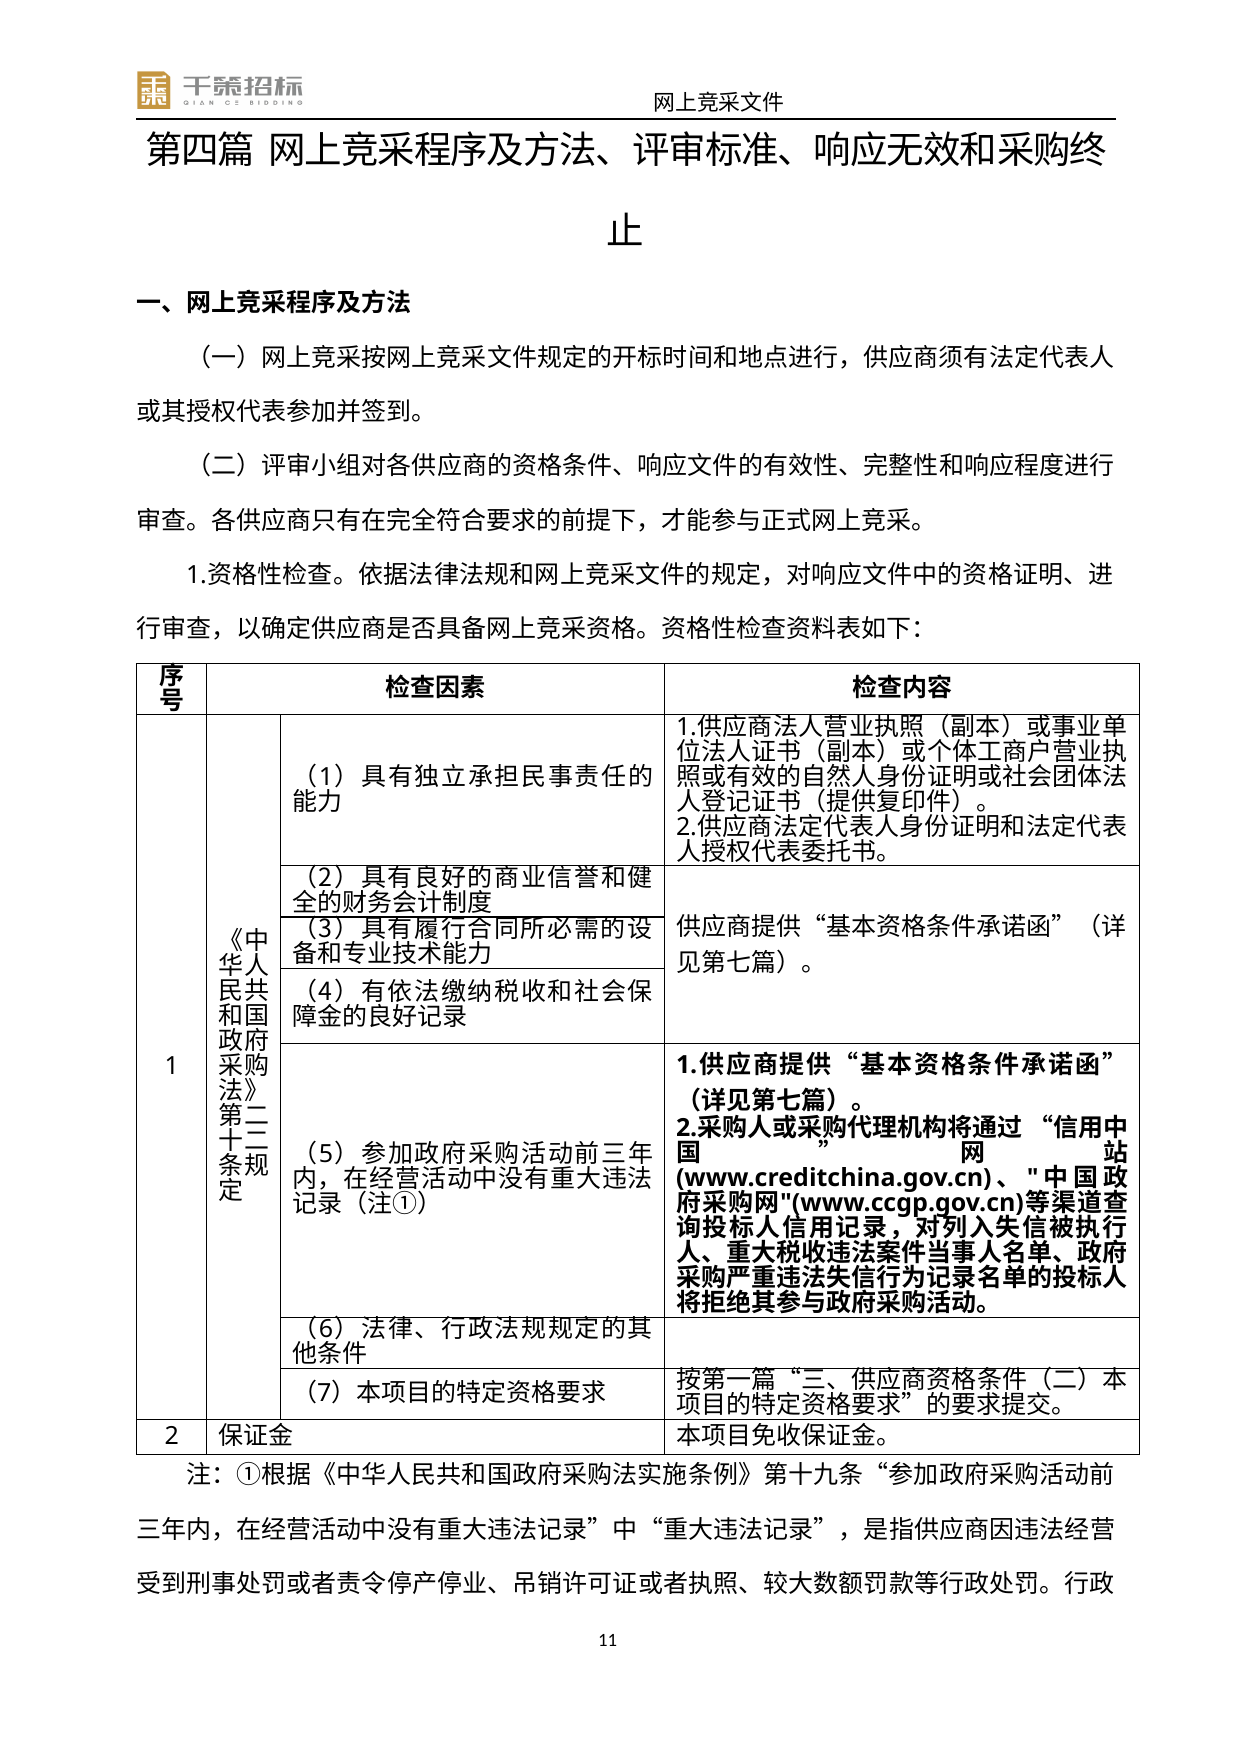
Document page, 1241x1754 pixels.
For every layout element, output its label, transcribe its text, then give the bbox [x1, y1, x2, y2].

picture [135, 70, 306, 110]
table_cell 2 [137, 1420, 206, 1454]
table_cell 1.供应商法人营业执照（副本）或事业单位法人证书（副本）或个体工商户营业执照或有效的自然人身份证明或社会团体法人登记证书（提供复印件）。 2.供应商法定代表人身份证明和法定代表人授权代表委托书。 [665, 715, 1139, 865]
table_cell 1 [137, 715, 206, 1419]
subtitle 一、网上竞采程序及方法 [136, 283, 1116, 319]
text 1.资格性检查。依据法律法规和网上竞采文件的规定，对响应文件中的资格证明、进行审查，以确定供应商是否具备网上竞采资格。资格性检查资料表如下： [136, 554, 1116, 645]
table_cell 本项目免收保证金。 [665, 1420, 1139, 1454]
table_cell [665, 1318, 1139, 1368]
table_cell （3）具有履行合同所必需的设备和专业技术能力 [281, 918, 664, 967]
table_header 检查内容 [665, 664, 1139, 714]
table_cell （2）具有良好的商业信誉和健全的财务会计制度 [281, 866, 664, 916]
table_cell （6）法律、行政法规规定的其他条件 [281, 1318, 664, 1368]
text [136, 1455, 1116, 1600]
table_cell 保证金 [207, 1420, 664, 1454]
text （一）网上竞采按网上竞采文件规定的开标时间和地点进行，供应商须有法定代表人或其授权代表参加并签到。 [136, 337, 1116, 428]
table_cell 1.供应商提供“基本资格条件承诺函”（详见第七篇）。 2.采购人或采购代理机构将通过 “信用中国”网站(www.creditchina.gov.cn)、"中国政府采购网"(www.ccgp.gov.cn)等渠道查询投标人信用记录，对列入失信被执行人、重大税收违法案件当事人名单、政府采购严重违法失信行为记录名单的投标人将拒绝其参与政府采购活动。 [665, 1044, 1139, 1317]
table_cell 供应商提供“基本资格条件承诺函”（详见第七篇）。 [665, 866, 1139, 1043]
table_header 检查因素 [207, 664, 664, 714]
subtitle 第四篇 网上竞采程序及方法、评审标准、响应无效和采购终止 [136, 120, 1116, 256]
table_cell 《中华人民共和国政府采购法》第二十二条规定 [207, 715, 280, 1419]
table_cell （7）本项目的特定资格要求 [281, 1369, 664, 1419]
text （二）评审小组对各供应商的资格条件、响应文件的有效性、完整性和响应程度进行审查。各供应商只有在完全符合要求的前提下，才能参与正式网上竞采。 [136, 446, 1116, 536]
table_header 序号 [137, 664, 206, 714]
table_cell （1）具有独立承担民事责任的能力 [281, 715, 664, 865]
table_cell （5）参加政府采购活动前三年内，在经营活动中没有重大违法记录（注①） [281, 1044, 664, 1317]
table_cell 按第一篇“三、供应商资格条件（二）本项目的特定资格要求”的要求提交。 [665, 1369, 1139, 1419]
table_cell （4）有依法缴纳税收和社会保障金的良好记录 [281, 969, 664, 1043]
